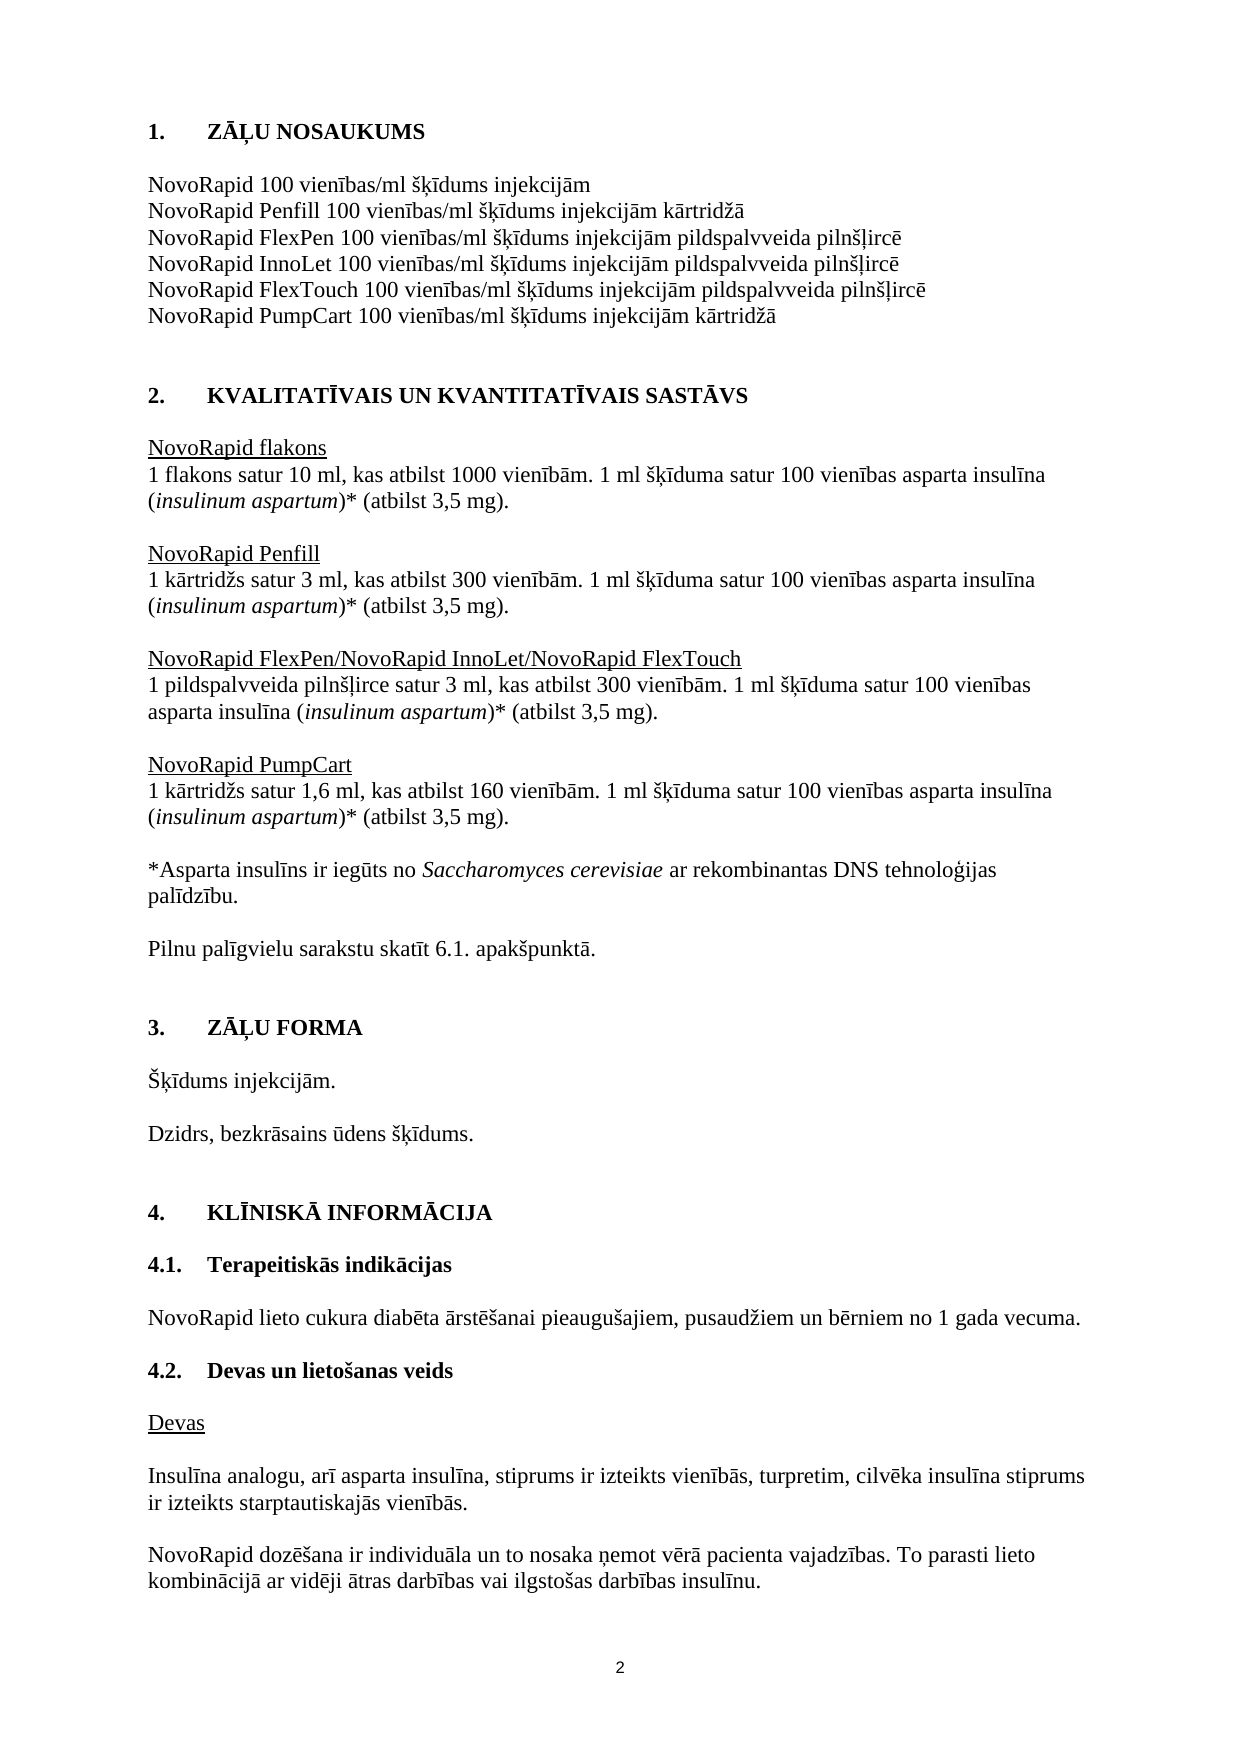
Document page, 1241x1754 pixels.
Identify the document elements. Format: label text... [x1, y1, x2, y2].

text 1 pildspalvveida pilnšļirce satur 3 ml, kas atbilst 300 vienībām. 1 ml šķīduma satur 100 vienības asparta insulīna (insulinum aspartum)* (atbilst 3,5 mg). [148, 672, 1092, 724]
text NovoRapid InnoLet 100 vienības/ml šķīdums injekcijām pildspalvveida pilnšļircē [148, 250, 1092, 276]
text Šķīdums injekcijām. [148, 1067, 1092, 1093]
text NovoRapid dozēšana ir individuāla un to nosaka ņemot vērā pacienta vajadzības. To parasti lieto kombinācijā ar vidēji ātras darbības vai ilgstošas darbības insulīnu. [148, 1541, 1092, 1594]
text Devas [148, 1409, 1092, 1436]
text NovoRapid FlexPen 100 vienības/ml šķīdums injekcijām pildspalvveida pilnšļircē [148, 223, 1092, 250]
text NovoRapid flakons [148, 434, 1092, 461]
text NovoRapid FlexTouch 100 vienības/ml šķīdums injekcijām pildspalvveida pilnšļircē [148, 276, 1092, 303]
text NovoRapid PumpCart 100 vienības/ml šķīdums injekcijām kārtridžā [148, 303, 1092, 329]
text NovoRapid Penfill [148, 540, 1092, 566]
text NovoRapid 100 vienības/ml šķīdums injekcijām [148, 171, 1092, 197]
text NovoRapid FlexPen/NovoRapid InnoLet/NovoRapid FlexTouch [148, 645, 1092, 672]
text 4.1. Terapeitiskās indikācijas [148, 1251, 1092, 1278]
text Insulīna analogu, arī asparta insulīna, stiprums ir izteikts vienībās, turpretim, cilvēka insulīna stiprums ir izteikts starptautiskajās vienībās. [148, 1462, 1092, 1515]
text NovoRapid lieto cukura diabēta ārstēšanai pieaugušajiem, pusaudžiem un bērniem no 1 gada vecuma. [148, 1304, 1092, 1330]
text 4. KLĪNISKĀ INFORMĀCIJA [148, 1199, 1092, 1225]
text 2. KVALITATĪVAIS UN KVANTITATĪVAIS SASTĀVS [148, 382, 1092, 408]
text 1 kārtridžs satur 1,6 ml, kas atbilst 160 vienībām. 1 ml šķīduma satur 100 vienības asparta insulīna (insulinum aspartum)* (atbilst 3,5 mg). [148, 777, 1092, 830]
text Pilnu palīgvielu sarakstu skatīt 6.1. apakšpunktā. [148, 935, 1092, 961]
text 3. ZĀĻU FORMA [148, 1014, 1092, 1041]
text 1 kārtridžs satur 3 ml, kas atbilst 300 vienībām. 1 ml šķīduma satur 100 vienības asparta insulīna (insulinum aspartum)* (atbilst 3,5 mg). [148, 566, 1092, 619]
text *Asparta insulīns ir iegūts no Saccharomyces cerevisiae ar rekombinantas DNS tehnoloģijas palīdzību. [148, 856, 1092, 909]
text 1 flakons satur 10 ml, kas atbilst 1000 vienībām. 1 ml šķīduma satur 100 vienības asparta insulīna (insulinum aspartum)* (atbilst 3,5 mg). [148, 461, 1092, 513]
text 1. ZĀĻU NOSAUKUMS [148, 118, 1092, 144]
text 4.2. Devas un lietošanas veids [148, 1357, 1092, 1383]
text NovoRapid Penfill 100 vienības/ml šķīdums injekcijām kārtridžā [148, 197, 1092, 223]
text Dzidrs, bezkrāsains ūdens šķīdums. [148, 1119, 1092, 1146]
text NovoRapid PumpCart [148, 751, 1092, 777]
